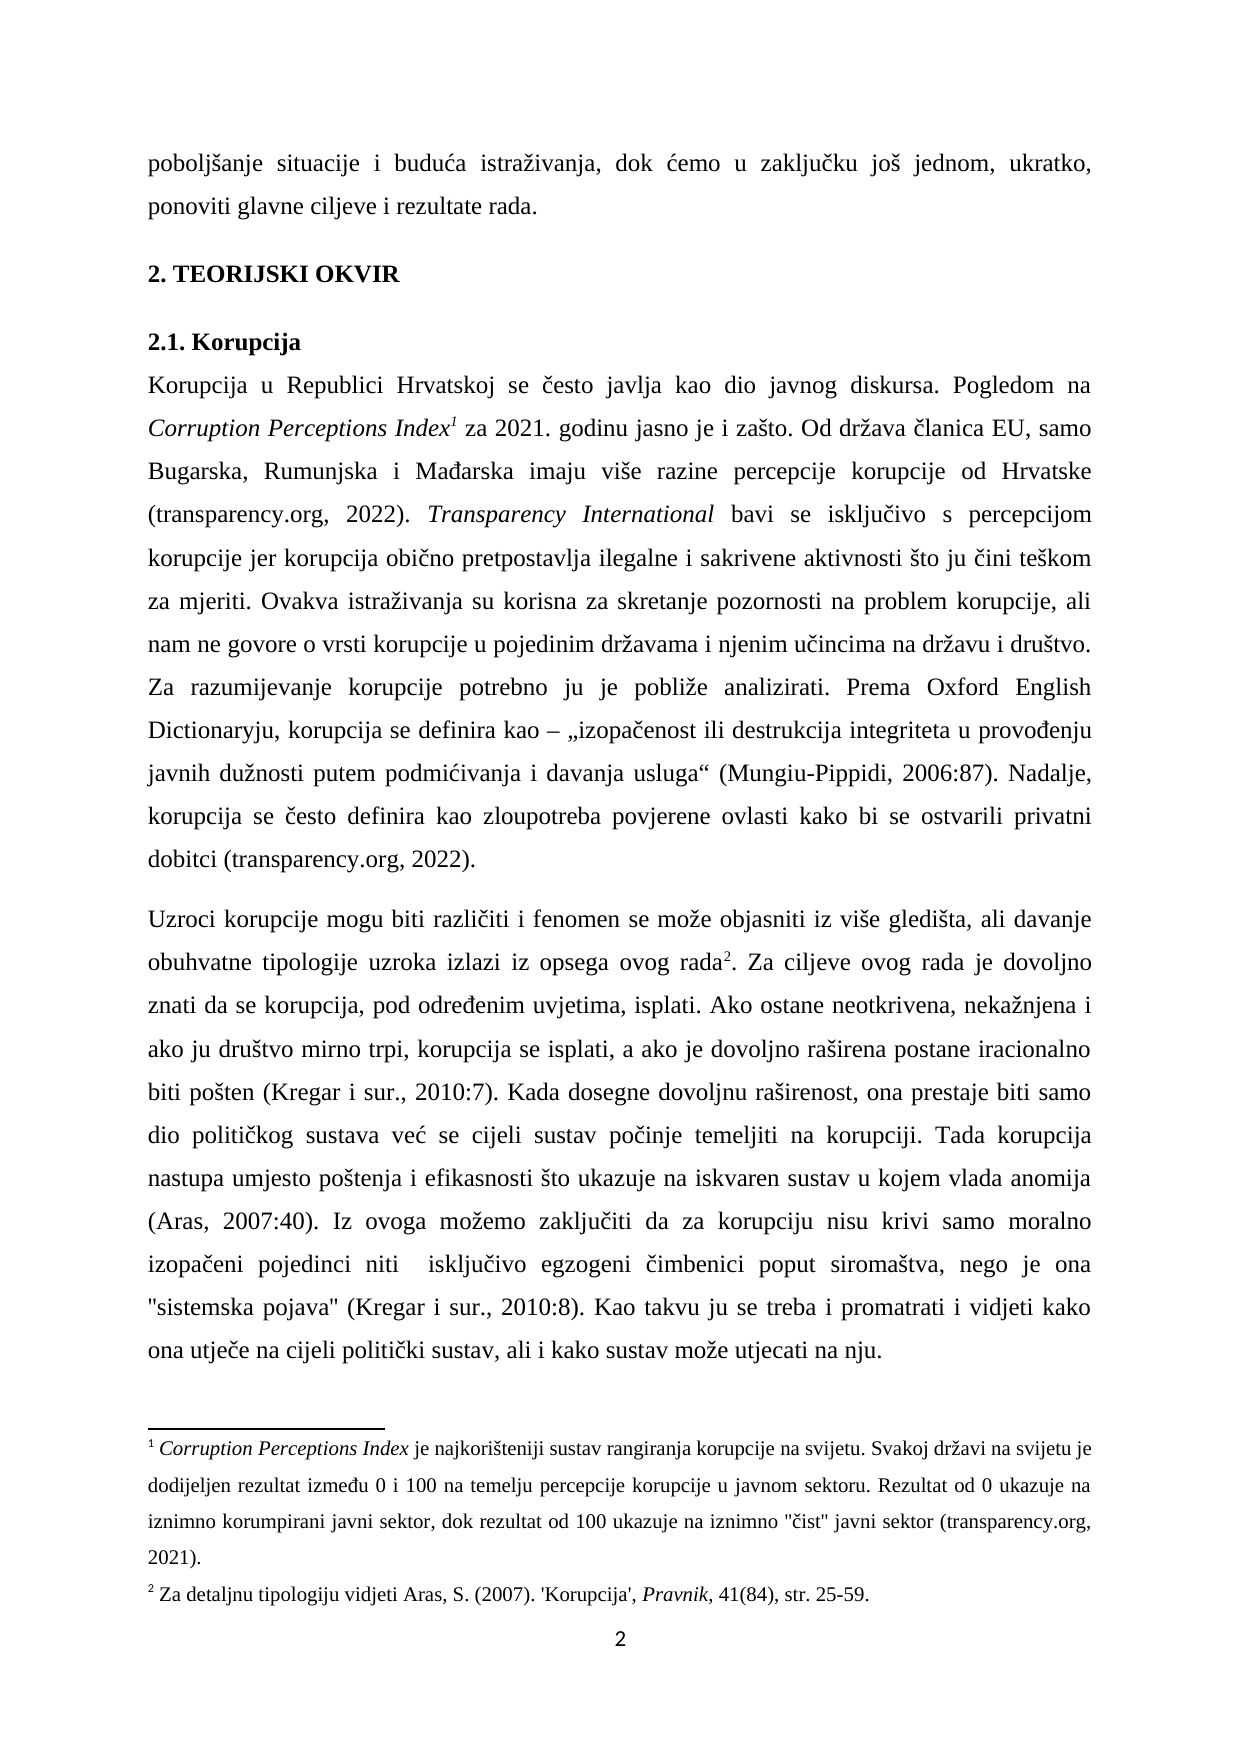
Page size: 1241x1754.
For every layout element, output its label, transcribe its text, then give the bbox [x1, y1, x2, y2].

text Uzroci korupcije mogu biti različiti i fenomen se može objasniti iz više gledišta, ali davanje obuhvatne tipologije uzroka izlazi iz opsega ovog rada. Za ciljeve ovog rada je dovoljno znati da se korupcija, pod određenim uvjetima, isplati. Ako ostane neotkrivena, nekažnjena i ako ju društvo mirno trpi, korupcija se isplati, a ako je dovoljno raširena postane iracionalno biti pošten (Kregar i sur., 2010:7). Kada dosegne dovoljnu raširenost, ona prestaje biti samo dio političkog sustava već se cijeli sustav počinje temeljiti na korupciji. Tada korupcija nastupa umjesto poštenja i efikasnosti što ukazuje na iskvaren sustav u kojem vlada anomija (Aras, 2007:40). Iz ovoga možemo zaključiti da za korupciju nisu krivi samo moralno izopačeni pojedinci niti isključivo egzogeni čimbenici poput siromaštva, nego je ona ''sistemska pojava'' (Kregar i sur., 2010:8). Kao takvu ju se treba i promatrati i vidjeti kako ona utječe na cijeli politički sustav, ali i kako sustav može utjecati na nju. [148, 904, 1093, 1364]
text Korupcija u Republici Hrvatskoj se često javlja kao dio javnog diskursa. Pogledom na Corruption Perceptions Index za 2021. godinu jasno je i zašto. Od država članica EU, samo Bugarska, Rumunjska i Mađarska imaju više razine percepcije korupcije od Hrvatske (transparency.org, 2022). Transparency International bavi se isključivo s percepcijom korupcije jer korupcija obično pretpostavlja ilegalne i sakrivene aktivnosti što ju čini teškom za mjeriti. Ovakva istraživanja su korisna za skretanje pozornosti na problem korupcije, ali nam ne govore o vrsti korupcije u pojedinim državama i njenim učincima na državu i društvo. Za razumijevanje korupcije potrebno ju je pobliže analizirati. Prema Oxford English Dictionaryju, korupcija se definira kao – „izopačenost ili destrukcija integriteta u provođenju javnih dužnosti putem podmićivanja i davanja usluga“ (Mungiu-Pippidi, 2006:87). Nadalje, korupcija se često definira kao zloupotreba povjerene ovlasti kako bi se ostvarili privatni dobitci (transparency.org, 2022). [148, 370, 1093, 873]
subtitle 2. TEORIJSKI OKVIR [148, 259, 1093, 288]
subtitle 2.1. Korupcija [148, 327, 1093, 356]
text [148, 148, 1093, 219]
